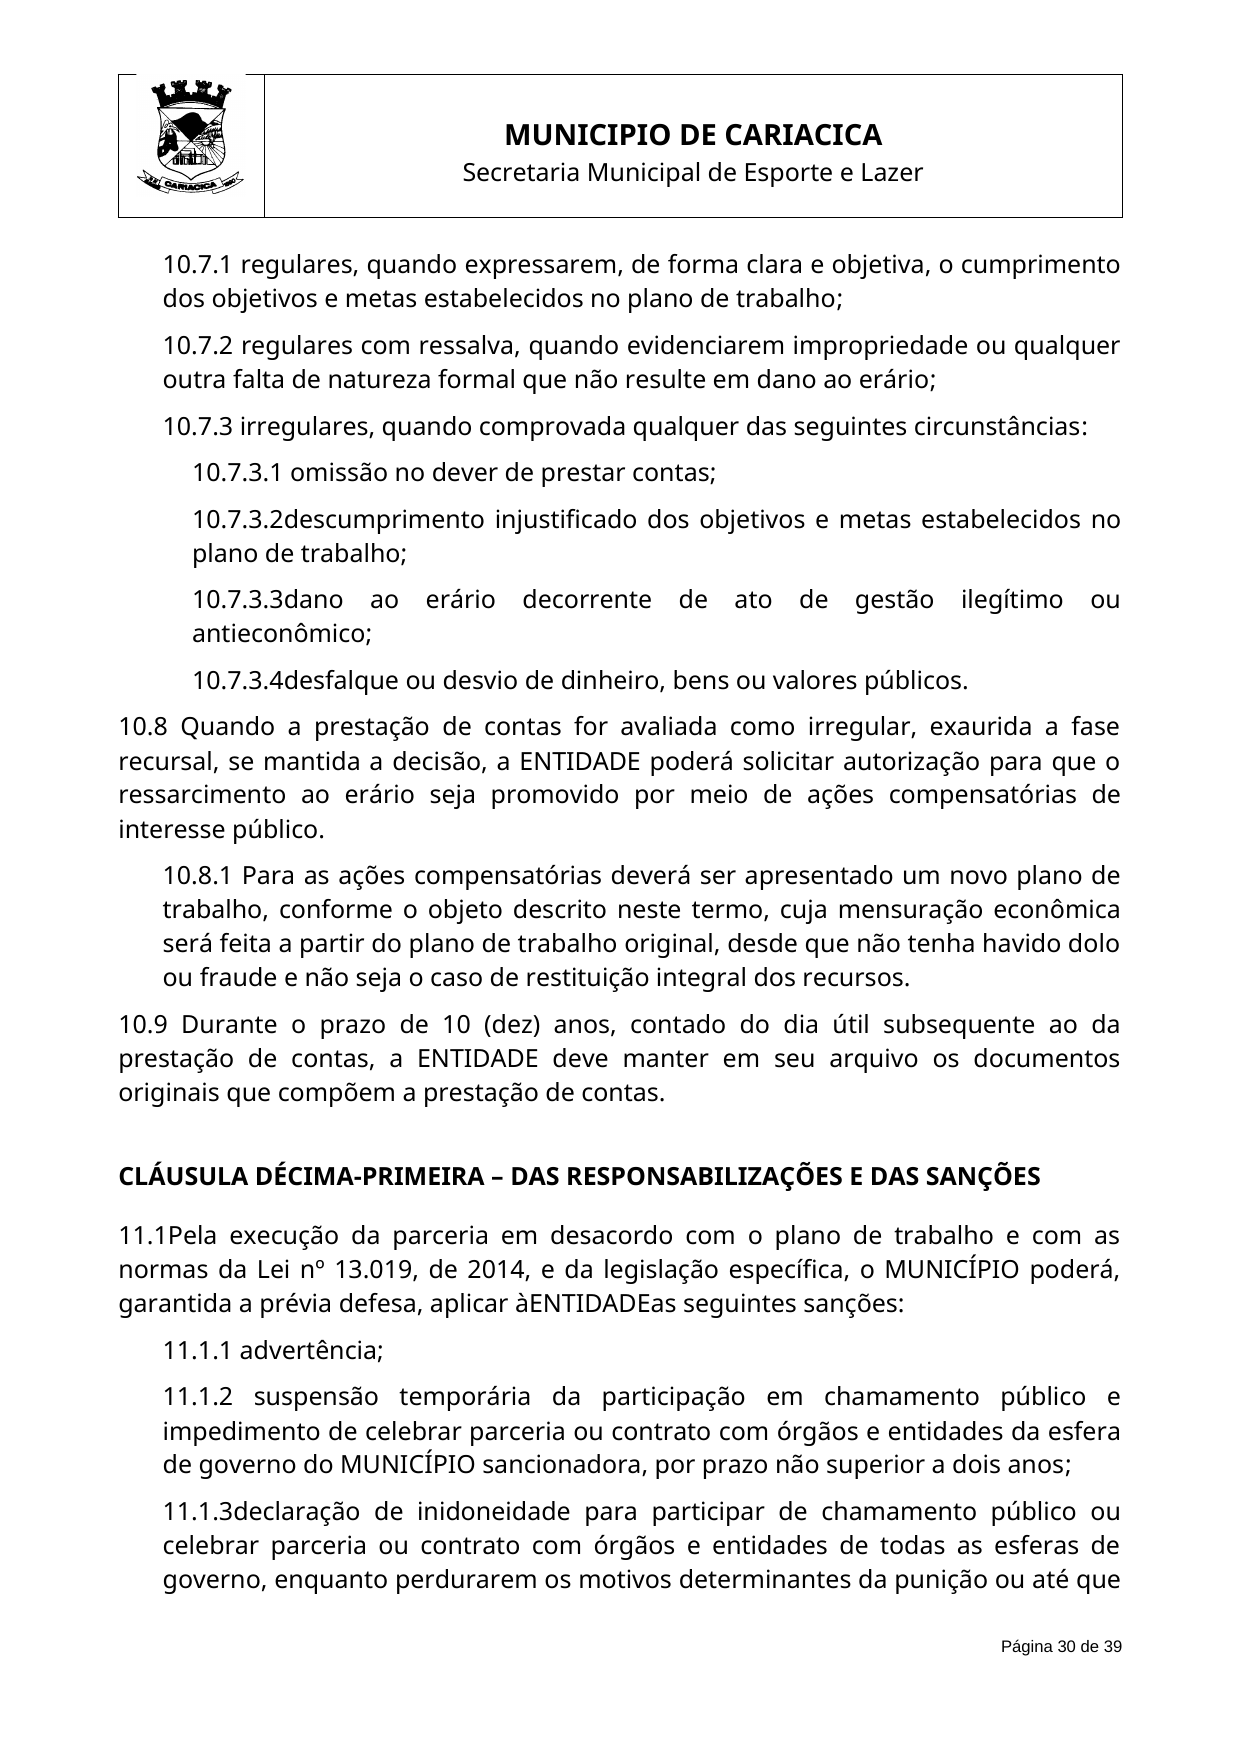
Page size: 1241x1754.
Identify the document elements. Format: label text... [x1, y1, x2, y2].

text 10.7.3.3dano ao erário decorrente de ato de gestão ilegítimo ou antieconômico; [192, 582, 1122, 650]
text 10.7.3.2descumprimento injustificado dos objetivos e metas estabelecidos no plano de trabalho; [192, 501, 1122, 569]
picture [136, 74, 246, 197]
text 10.7.3.4desfalque ou desvio de dinheiro, bens ou valores públicos. [192, 662, 1122, 697]
text 11.1Pela execução da parceria em desacordo com o plano de trabalho e com as normas da Lei nº 13.019, de 2014, e da legislação específica, o MUNICÍPIO poderá, garantida a prévia defesa, aplicar àENTIDADEas seguintes sanções: [118, 1218, 1122, 1320]
text 10.7.3 irregulares, quando comprovada qualquer das seguintes circunstâncias: [162, 408, 1122, 442]
text 10.7.2 regulares com ressalva, quando evidenciarem impropriedade ou qualquer outra falta de natureza formal que não resulte em dano ao erário; [162, 327, 1122, 396]
text CLÁUSULA DÉCIMA-PRIMEIRA – DAS RESPONSABILIZAÇÕES E DAS SANÇÕES [118, 1159, 1122, 1193]
text 10.7.1 regulares, quando expressarem, de forma clara e objetiva, o cumprimento dos objetivos e metas estabelecidos no plano de trabalho; [162, 247, 1122, 315]
text 11.1.1 advertência; [162, 1332, 1122, 1367]
text 10.7.3.1 omissão no dever de prestar contas; [192, 455, 1122, 489]
text 10.8.1 Para as ações compensatórias deverá ser apresentado um novo plano de trabalho, conforme o objeto descrito neste termo, cuja mensuração econômica será feita a partir do plano de trabalho original, desde que não tenha havido dolo ou fraude e não seja o caso de restituição integral dos recursos. [162, 858, 1122, 994]
text 10.8 Quando a prestação de contas for avaliada como irregular, exaurida a fase recursal, se mantida a decisão, a ENTIDADE poderá solicitar autorização para que o ressarcimento ao erário seja promovido por meio de ações compensatórias de interesse público. [118, 709, 1122, 845]
text 10.9 Durante o prazo de 10 (dez) anos, contado do dia útil subsequente ao da prestação de contas, a ENTIDADE deve manter em seu arquivo os documentos originais que compõem a prestação de contas. [118, 1007, 1122, 1109]
text 11.1.2 suspensão temporária da participação em chamamento público e impedimento de celebrar parceria ou contrato com órgãos e entidades da esfera de governo do MUNICÍPIO sancionadora, por prazo não superior a dois anos; [162, 1379, 1122, 1481]
